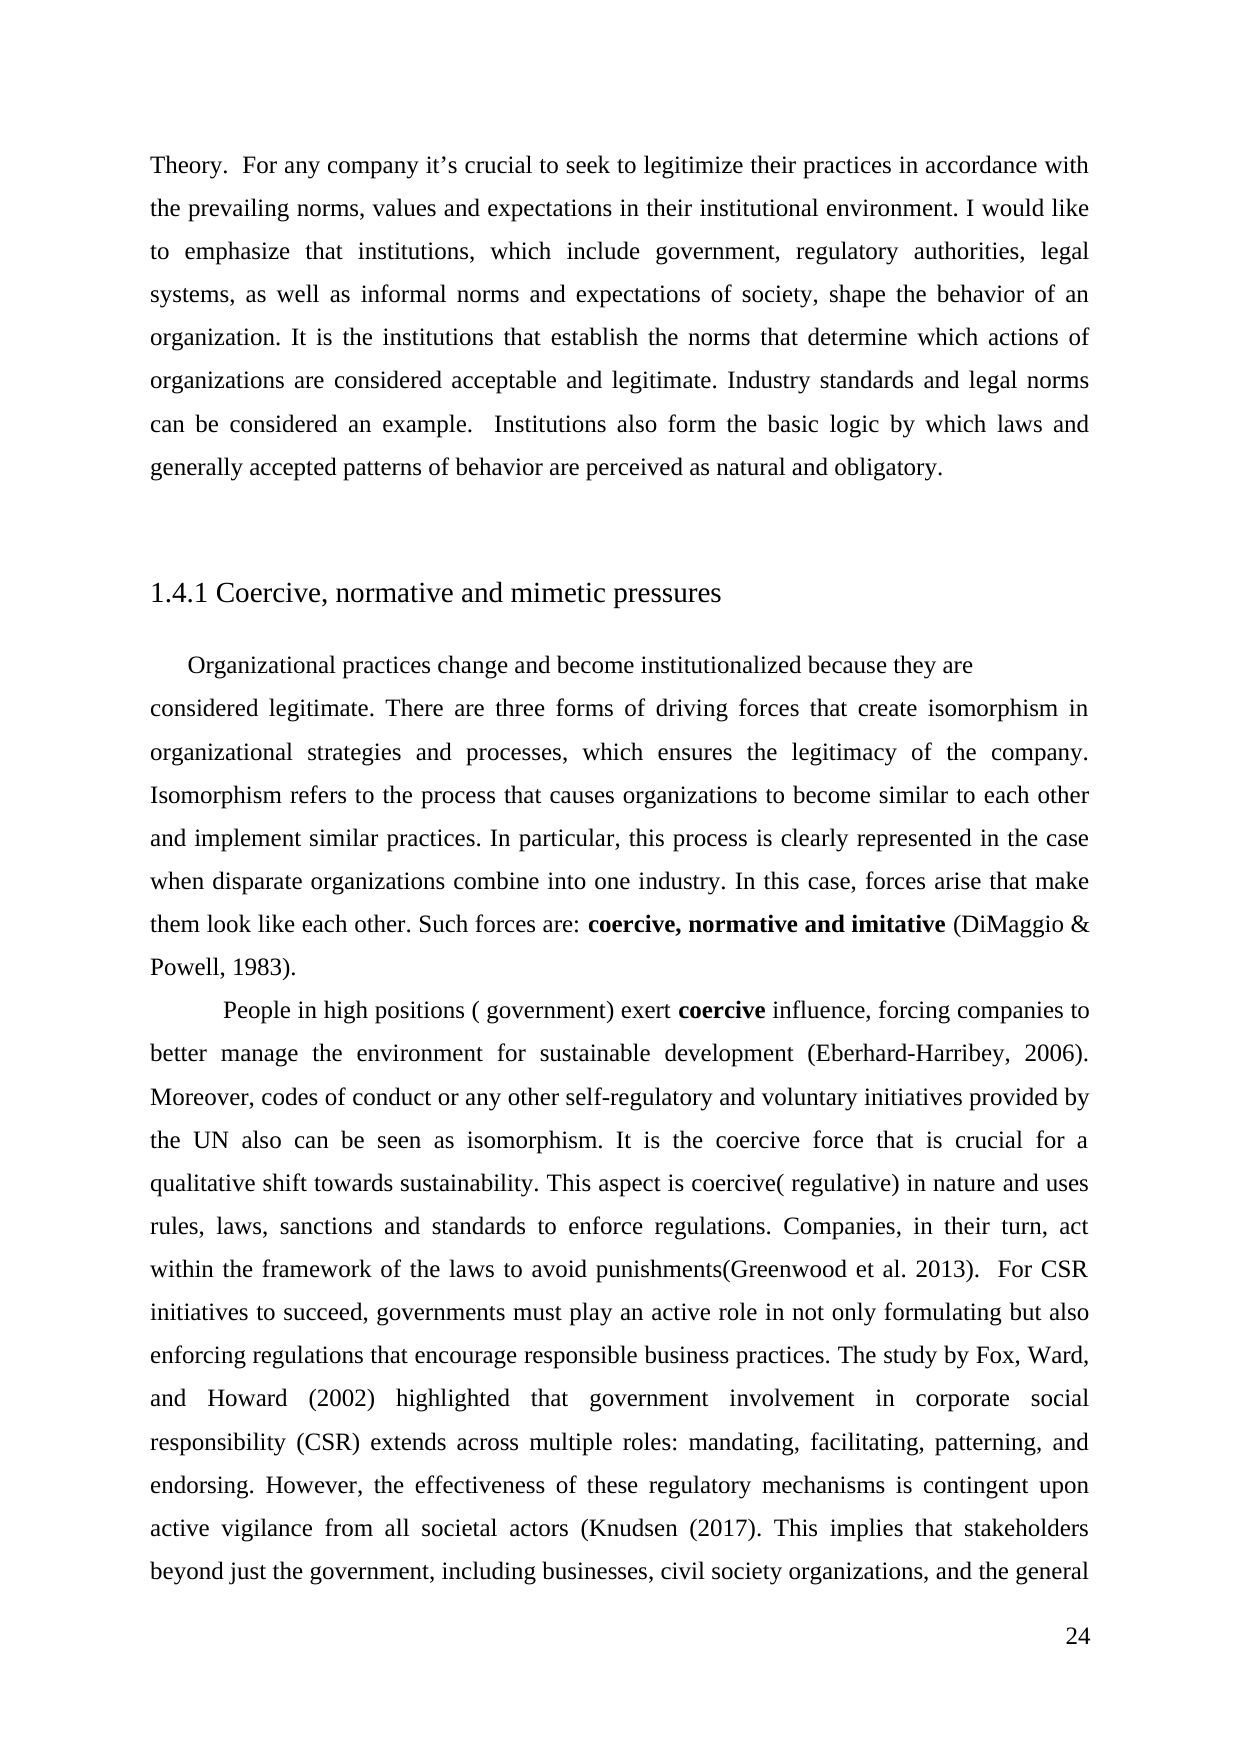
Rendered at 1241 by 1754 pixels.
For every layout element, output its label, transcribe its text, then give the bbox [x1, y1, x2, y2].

subtitle 1.4.1 Coercive, normative and mimetic pressures [150, 576, 1090, 609]
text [150, 995, 1090, 1585]
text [150, 150, 1090, 481]
text considered legitimate. There are three forms of driving forces that create isomorphism in organizational strategies and processes, which ensures the legitimacy of the company. Isomorphism refers to the process that causes organizations to become similar to each other and implement similar practices. In particular, this process is clearly represented in the case when disparate organizations combine into one industry. In this case, forces arise that make them look like each other. Such forces are: coercive, normative and imitative (DiMaggio & Powell, 1983). [150, 693, 1090, 981]
text Organizational practices change and become institutionalized because they are [150, 650, 1090, 679]
